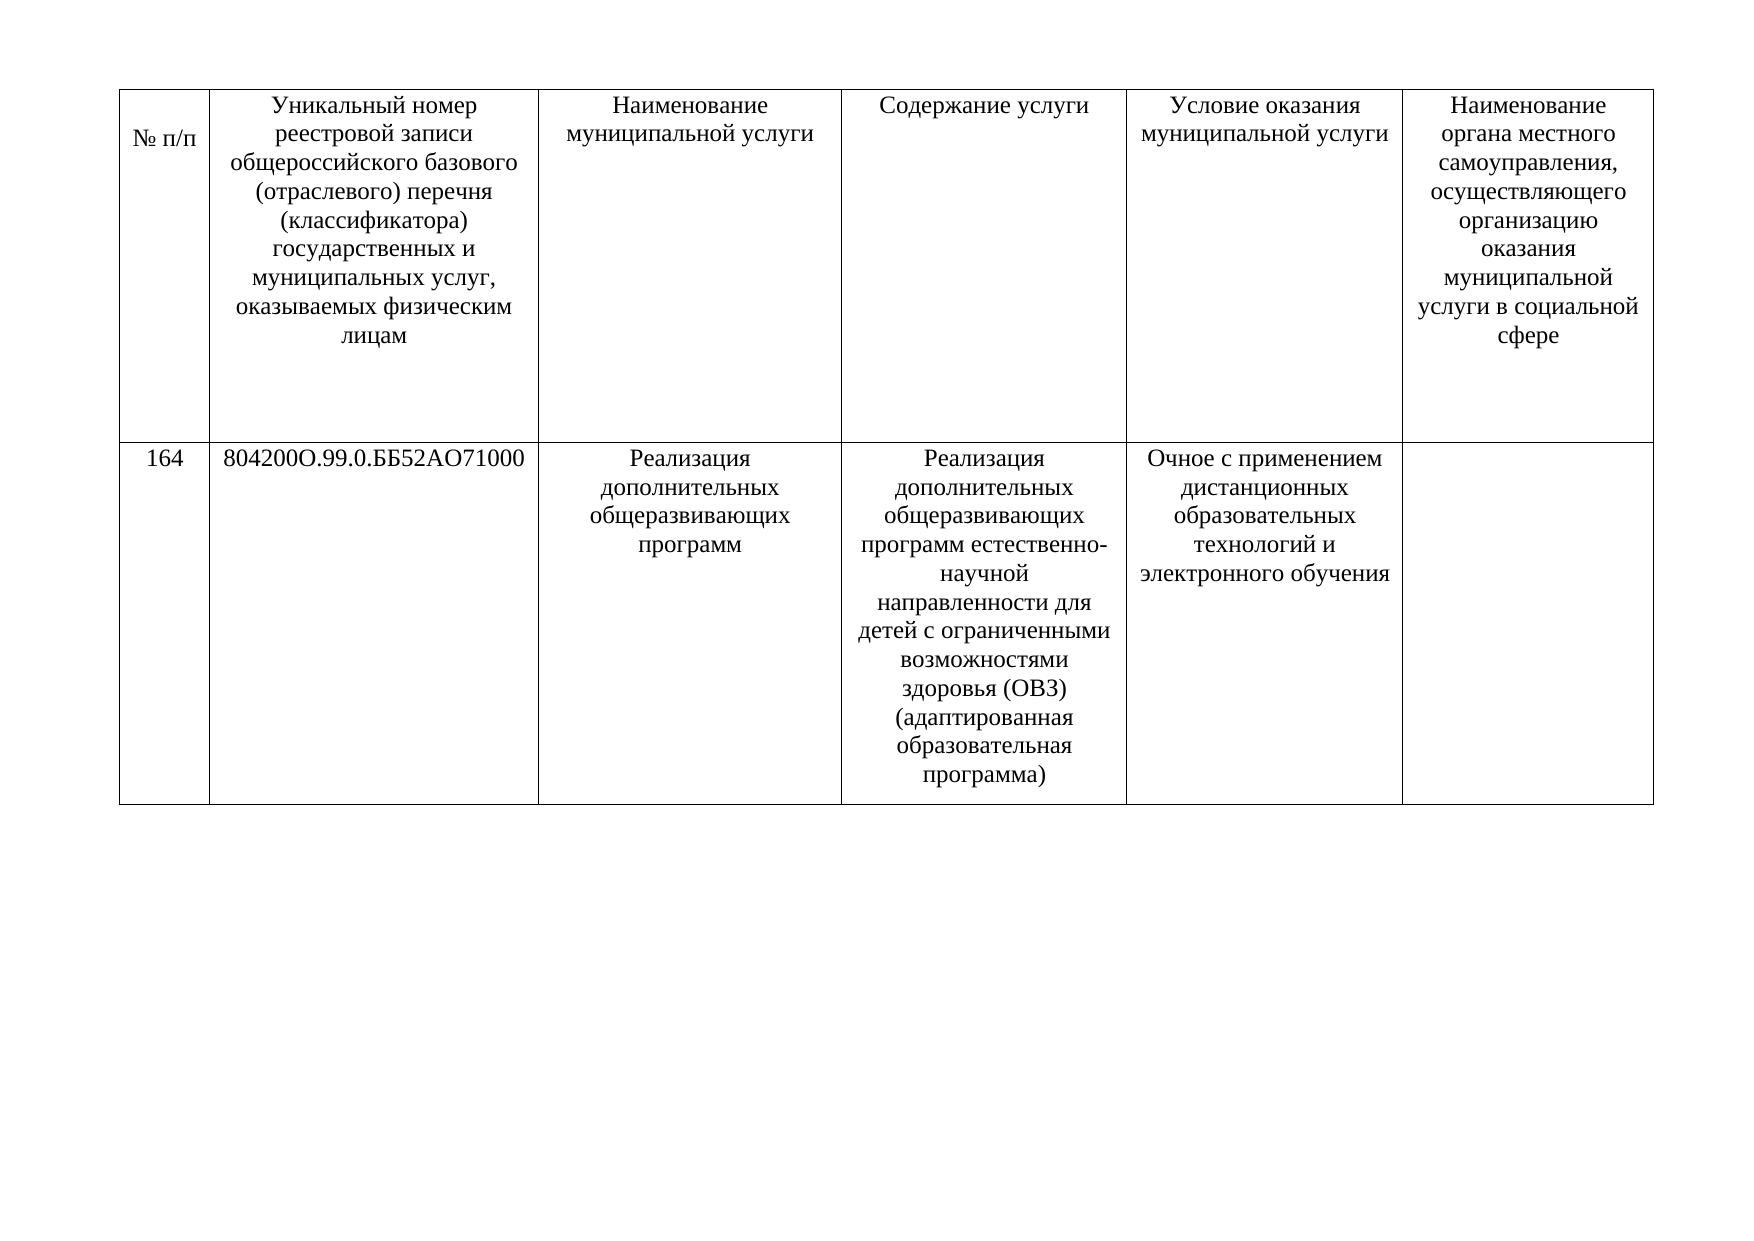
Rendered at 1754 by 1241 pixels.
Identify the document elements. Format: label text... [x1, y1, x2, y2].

table_header № п/п [120, 90, 209, 442]
table_cell Реализация дополнительных общеразвивающих программ [539, 443, 841, 804]
table_header Наименование органа местного самоуправления, осуществляющего организацию оказания муниципальной услуги в социальной сфере [1403, 90, 1653, 442]
table_cell Реализация дополнительных общеразвивающих программ естественно-научной направленности для детей с ограниченными возможностями здоровья (ОВЗ) (адаптированная образовательная программа) [842, 443, 1126, 804]
table_header Наименование муниципальной услуги [539, 90, 841, 442]
table_cell 164 [120, 443, 209, 804]
table_cell [1403, 443, 1653, 804]
table_header Содержание услуги [842, 90, 1126, 442]
table_cell 804200О.99.0.ББ52АО71000 [210, 443, 538, 804]
table_cell Очное с применением дистанционных образовательных технологий и электронного обучения [1127, 443, 1402, 804]
table_header Условие оказания муниципальной услуги [1127, 90, 1402, 442]
table_header Уникальный номер реестровой записи общероссийского базового (отраслевого) перечня (классификатора) государственных и муниципальных услуг, оказываемых физическим лицам [210, 90, 538, 442]
